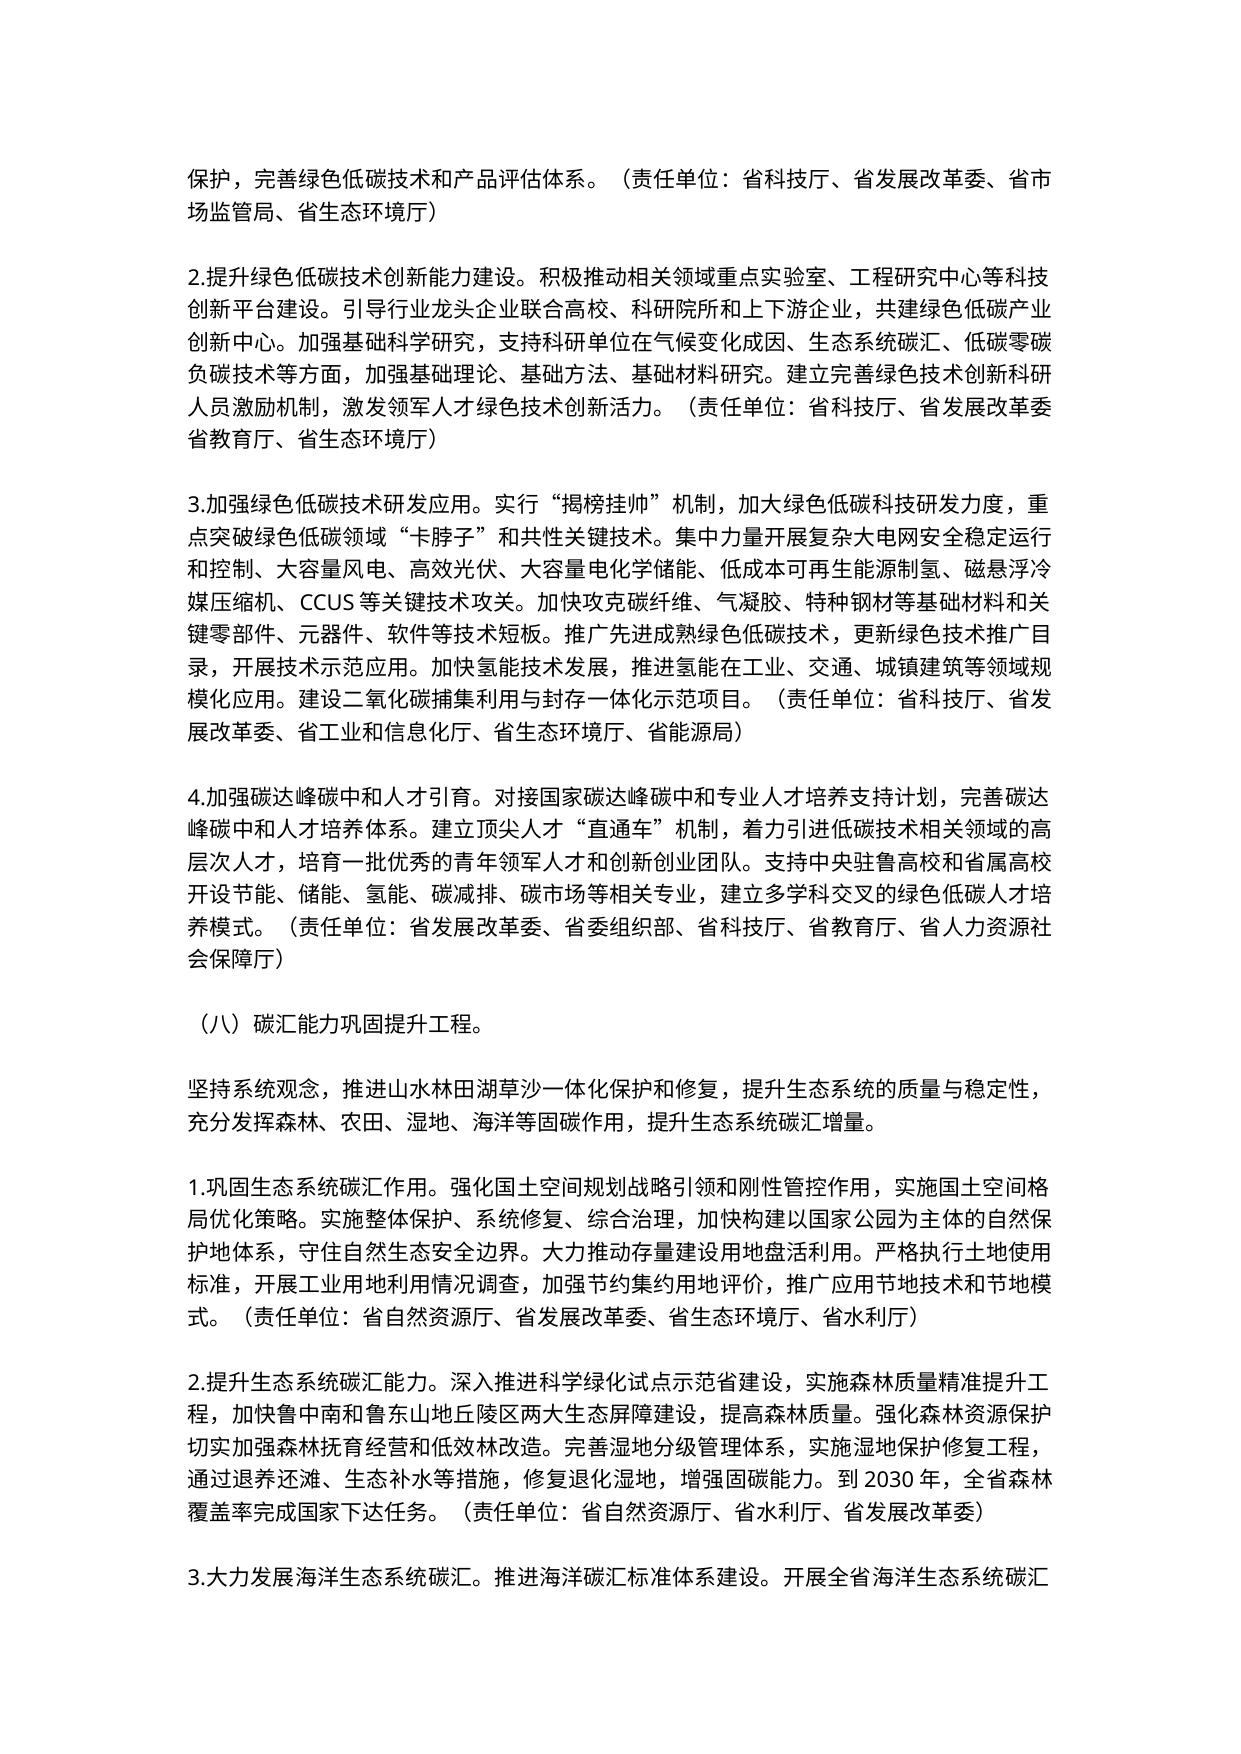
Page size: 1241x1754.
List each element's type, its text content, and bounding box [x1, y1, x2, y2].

text 4.加强碳达峰碳中和人才引育。对接国家碳达峰碳中和专业人才培养支持计划，完善碳达峰碳中和人才培养体系。建立顶尖人才“直通车”机制，着力引进低碳技术相关领域的高层次人才，培育一批优秀的青年领军人才和创新创业团队。支持中央驻鲁高校和省属高校开设节能、储能、氢能、碳减排、碳市场等相关专业，建立多学科交叉的绿色低碳人才培养模式。（责任单位：省发展改革委、省委组织部、省科技厅、省教育厅、省人力资源社会保障厅） [187, 779, 1053, 974]
text 2.提升生态系统碳汇能力。深入推进科学绿化试点示范省建设，实施森林质量精准提升工程，加快鲁中南和鲁东山地丘陵区两大生态屏障建设，提高森林质量。强化森林资源保护，切实加强森林抚育经营和低效林改造。完善湿地分级管理体系，实施湿地保护修复工程，通过退养还滩、生态补水等措施，修复退化湿地，增强固碳能力。到2030年，全省森林覆盖率完成国家下达任务。（责任单位：省自然资源厅、省水利厅、省发展改革委） [187, 1364, 1053, 1527]
text 坚持系统观念，推进山水林田湖草沙一体化保护和修复，提升生态系统的质量与稳定性，充分发挥森林、农田、湿地、海洋等固碳作用，提升生态系统碳汇增量。 [187, 1072, 1053, 1137]
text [187, 1559, 1053, 1592]
text 1.巩固生态系统碳汇作用。强化国土空间规划战略引领和刚性管控作用，实施国土空间格局优化策略。实施整体保护、系统修复、综合治理，加快构建以国家公园为主体的自然保护地体系，守住自然生态安全边界。大力推动存量建设用地盘活利用。严格执行土地使用标准，开展工业用地利用情况调查，加强节约集约用地评价，推广应用节地技术和节地模式。（责任单位：省自然资源厅、省发展改革委、省生态环境厅、省水利厅） [187, 1169, 1053, 1332]
text 3.加强绿色低碳技术研发应用。实行“揭榜挂帅”机制，加大绿色低碳科技研发力度，重点突破绿色低碳领域“卡脖子”和共性关键技术。集中力量开展复杂大电网安全稳定运行和控制、大容量风电、高效光伏、大容量电化学储能、低成本可再生能源制氢、磁悬浮冷媒压缩机、CCUS等关键技术攻关。加快攻克碳纤维、气凝胶、特种钢材等基础材料和关键零部件、元器件、软件等技术短板。推广先进成熟绿色低碳技术，更新绿色技术推广目录，开展技术示范应用。加快氢能技术发展，推进氢能在工业、交通、城镇建筑等领域规模化应用。建设二氧化碳捕集利用与封存一体化示范项目。（责任单位：省科技厅、省发展改革委、省工业和信息化厅、省生态环境厅、省能源局） [187, 487, 1053, 747]
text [187, 162, 1053, 227]
text 2.提升绿色低碳技术创新能力建设。积极推动相关领域重点实验室、工程研究中心等科技创新平台建设。引导行业龙头企业联合高校、科研院所和上下游企业，共建绿色低碳产业创新中心。加强基础科学研究，支持科研单位在气候变化成因、生态系统碳汇、低碳零碳负碳技术等方面，加强基础理论、基础方法、基础材料研究。建立完善绿色技术创新科研人员激励机制，激发领军人才绿色技术创新活力。（责任单位：省科技厅、省发展改革委、省教育厅、省生态环境厅） [187, 259, 1053, 454]
text （八）碳汇能力巩固提升工程。 [187, 1007, 1053, 1039]
